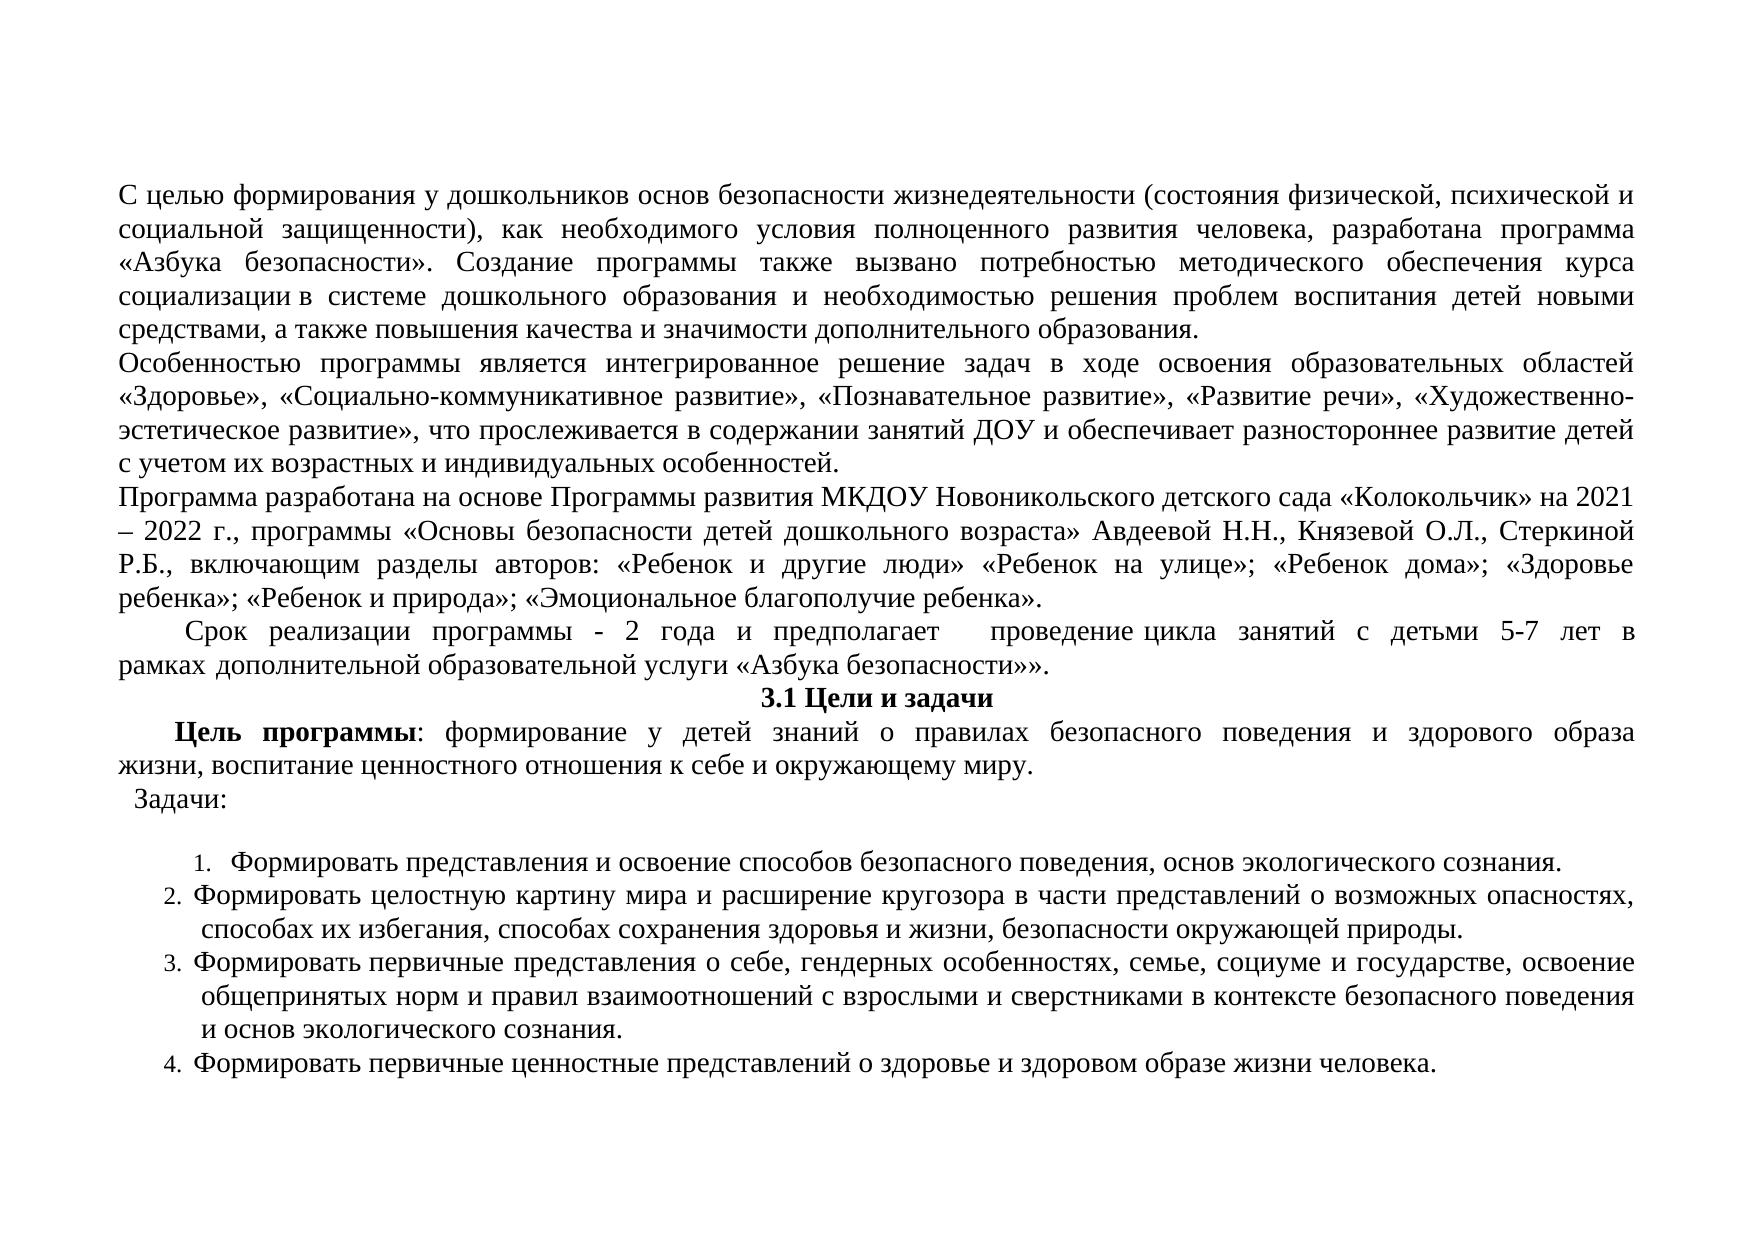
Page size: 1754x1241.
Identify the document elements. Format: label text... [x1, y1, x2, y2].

text 3.1 Цели и задачи [118, 680, 1636, 714]
text Цель программы: формирование у детей знаний о правилах безопасного поведения и здорового образа жизни, воспитание ценностного отношения к себе и окружающему миру. [118, 714, 1636, 781]
list Формировать первичные представления о себе, гендерных особенностях, семье, социуме и государстве, освоение общепринятых норм и правил взаимоотношений с взрослыми и сверстниками в контексте безопасного поведения и основ экологического сознания. [163, 944, 1636, 1045]
list Формировать целостную картину мира и расширение кругозора в части представлений о возможных опасностях, способах их избегания, способах сохранения здоровья и жизни, безопасности окружающей природы. [163, 877, 1636, 944]
text С целью формирования у дошкольников основ безопасности жизнедеятельности (состояния физической, психической и социальной защищенности), как необходимого условия полноценного развития человека, разработана программа «Азбука безопасности». Создание программы также вызвано потребностью методического обеспечения курса социализации в системе дошкольного образования и необходимостью решения проблем воспитания детей новыми средствами, а также повышения качества и значимости дополнительного образования. [118, 177, 1636, 345]
text Задачи: [134, 781, 1636, 814]
list Формировать первичные ценностные представлений о здоровье и здоровом образе жизни человека. [163, 1045, 1636, 1078]
text Особенностью программы является интегрированное решение задач в ходе освоения образовательных областей «Здоровье», «Социально-коммуникативное развитие», «Познавательное развитие», «Развитие речи», «Художественно-эстетическое развитие», что прослеживается в содержании занятий ДОУ и обеспечивает разностороннее развитие детей с учетом их возрастных и индивидуальных особенностей. [118, 345, 1636, 479]
list Формировать представления и освоение способов безопасного поведения, основ экологического сознания. [193, 844, 1636, 877]
text Срок реализации программы - 2 года и предполагает проведение цикла занятий с детьми 5-7 лет в рамках дополнительной образовательной услуги «Азбука безопасности»». [118, 613, 1636, 680]
text Программа разработана на основе Программы развития МКДОУ Новоникольского детского сада «Колокольчик» на 2021 – 2022 г., программы «Основы безопасности детей дошкольного возраста» Авдеевой Н.Н., Князевой О.Л., Стеркиной Р.Б., включающим разделы авторов: «Ребенок и другие люди» «Ребенок на улице»; «Ребенок дома»; «Здоровье ребенка»; «Ребенок и природа»; «Эмоциональное благополучие ребенка». [118, 479, 1636, 613]
